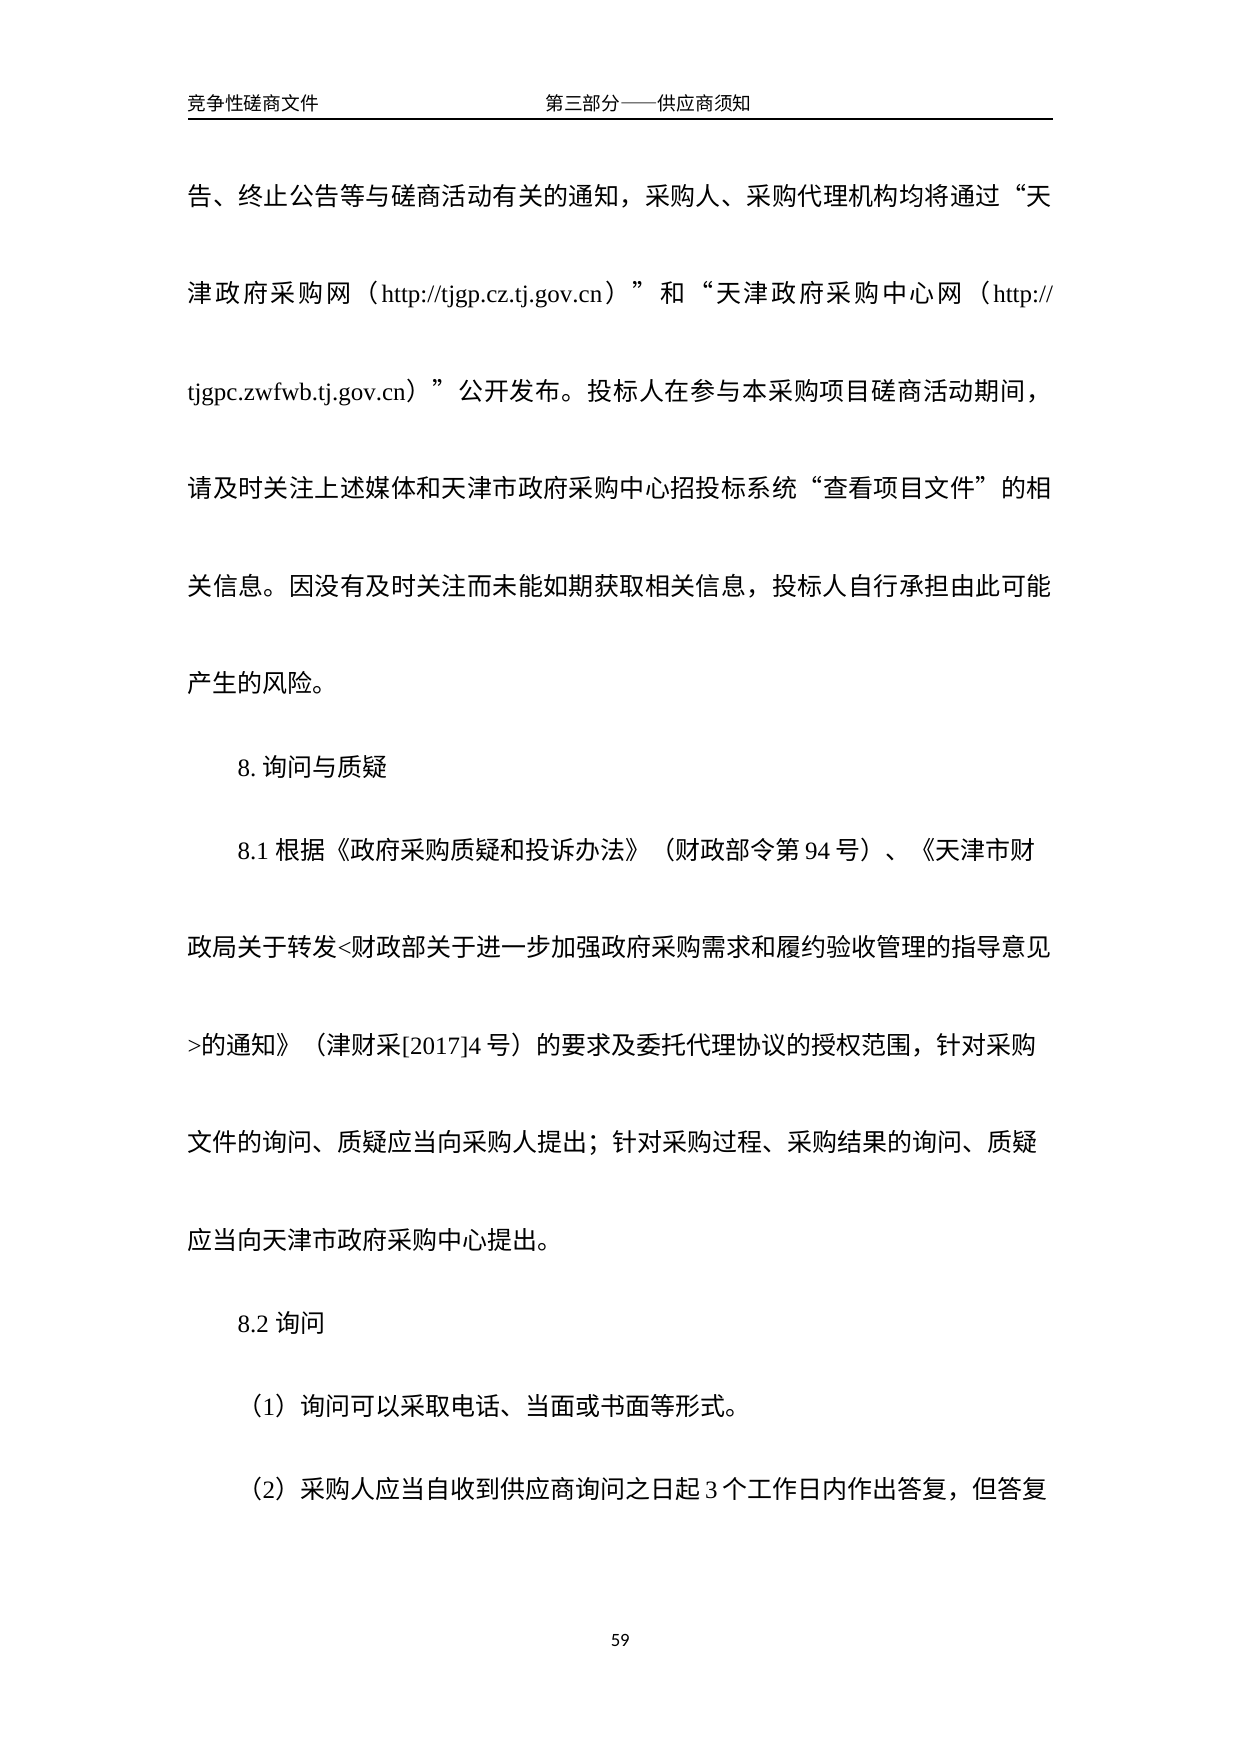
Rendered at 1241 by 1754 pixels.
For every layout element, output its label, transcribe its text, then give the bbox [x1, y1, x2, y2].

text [187, 1455, 1053, 1520]
text 8.2 询问 [187, 1289, 1053, 1354]
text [187, 162, 1053, 714]
text 8. 询问与质疑 [187, 733, 1053, 798]
text 8.1 根据《政府采购质疑和投诉办法》（财政部令第94号）、《天津市财政局关于转发<财政部关于进一步加强政府采购需求和履约验收管理的指导意见>的通知》（津财采[2017]4号）的要求及委托代理协议的授权范围，针对采购文件的询问、质疑应当向采购人提出；针对采购过程、采购结果的询问、质疑应当向天津市政府采购中心提出。 [187, 816, 1053, 1271]
text （1）询问可以采取电话、当面或书面等形式。 [187, 1372, 1053, 1437]
